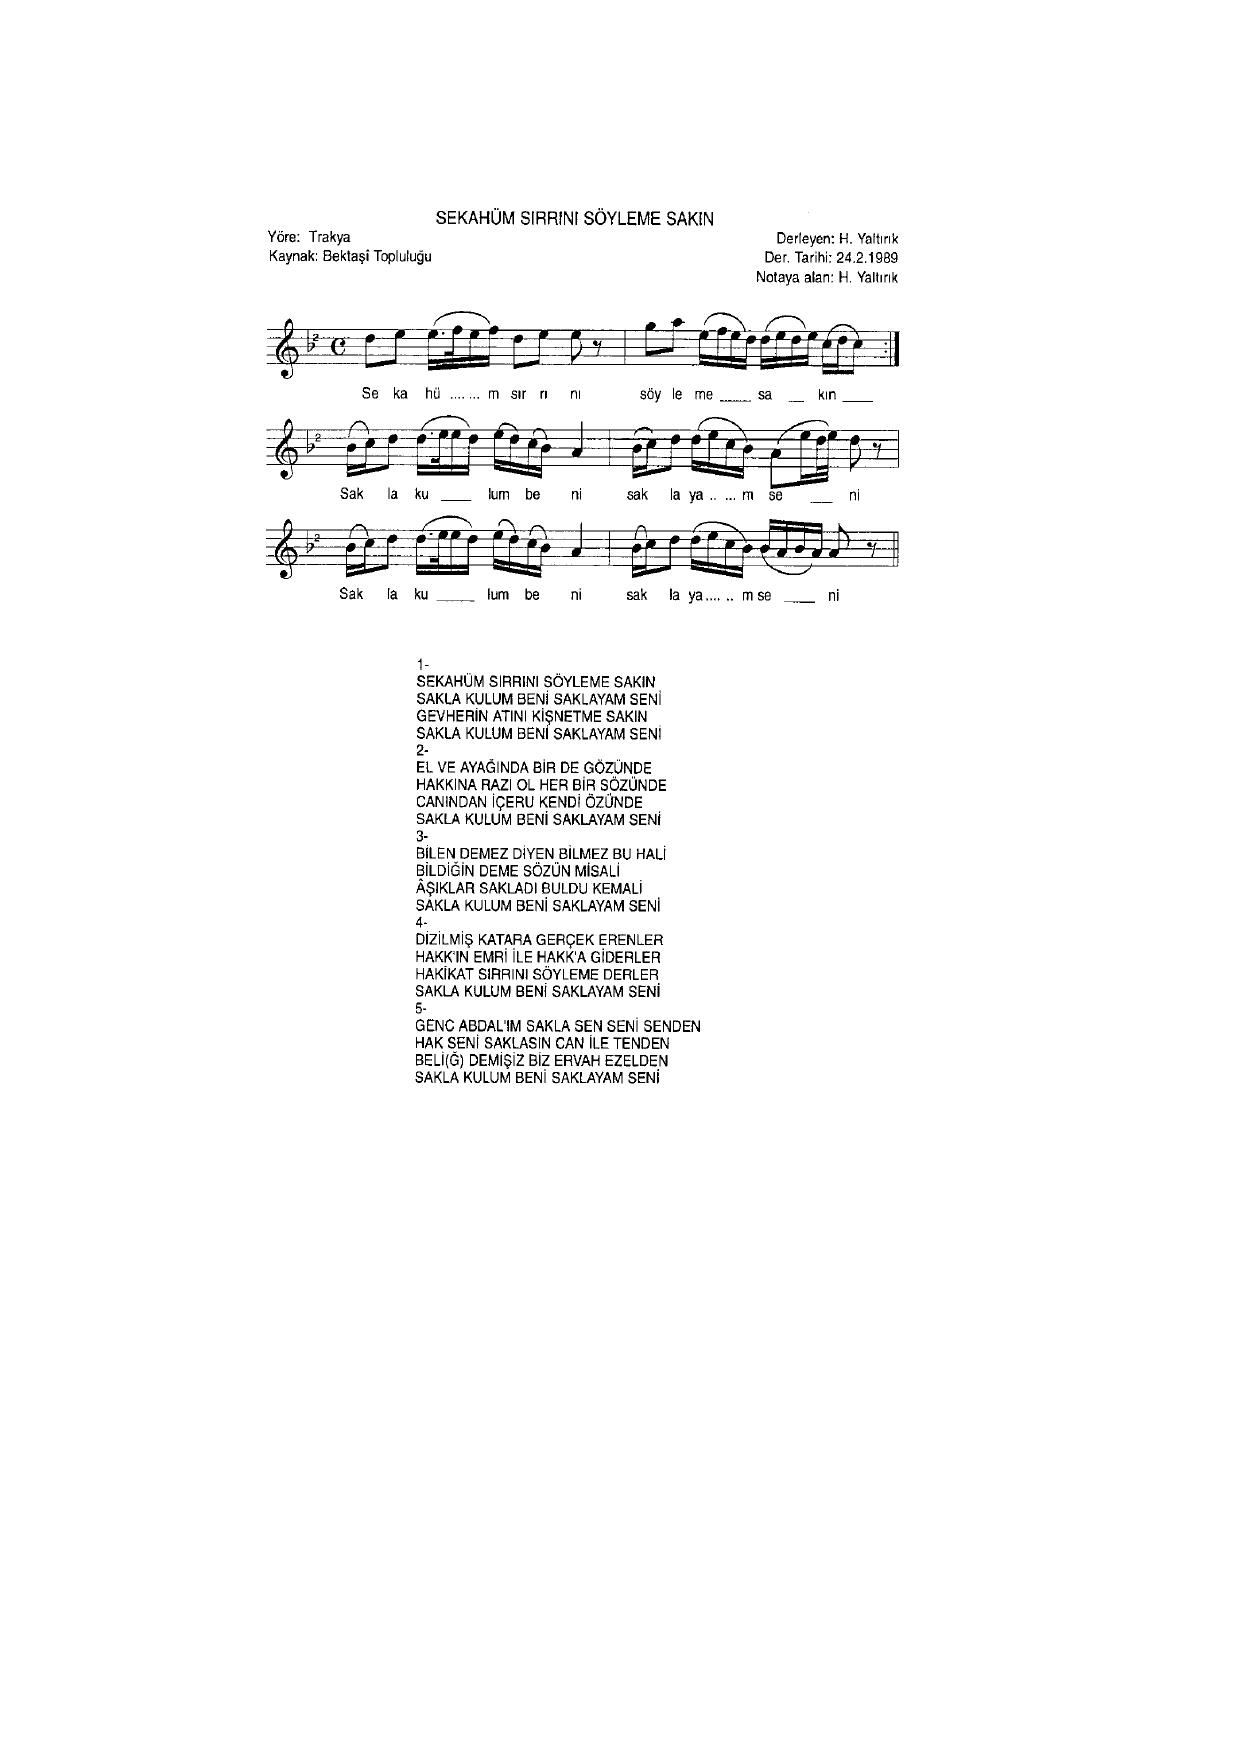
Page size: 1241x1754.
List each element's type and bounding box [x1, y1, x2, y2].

picture [147, 147, 1093, 1467]
